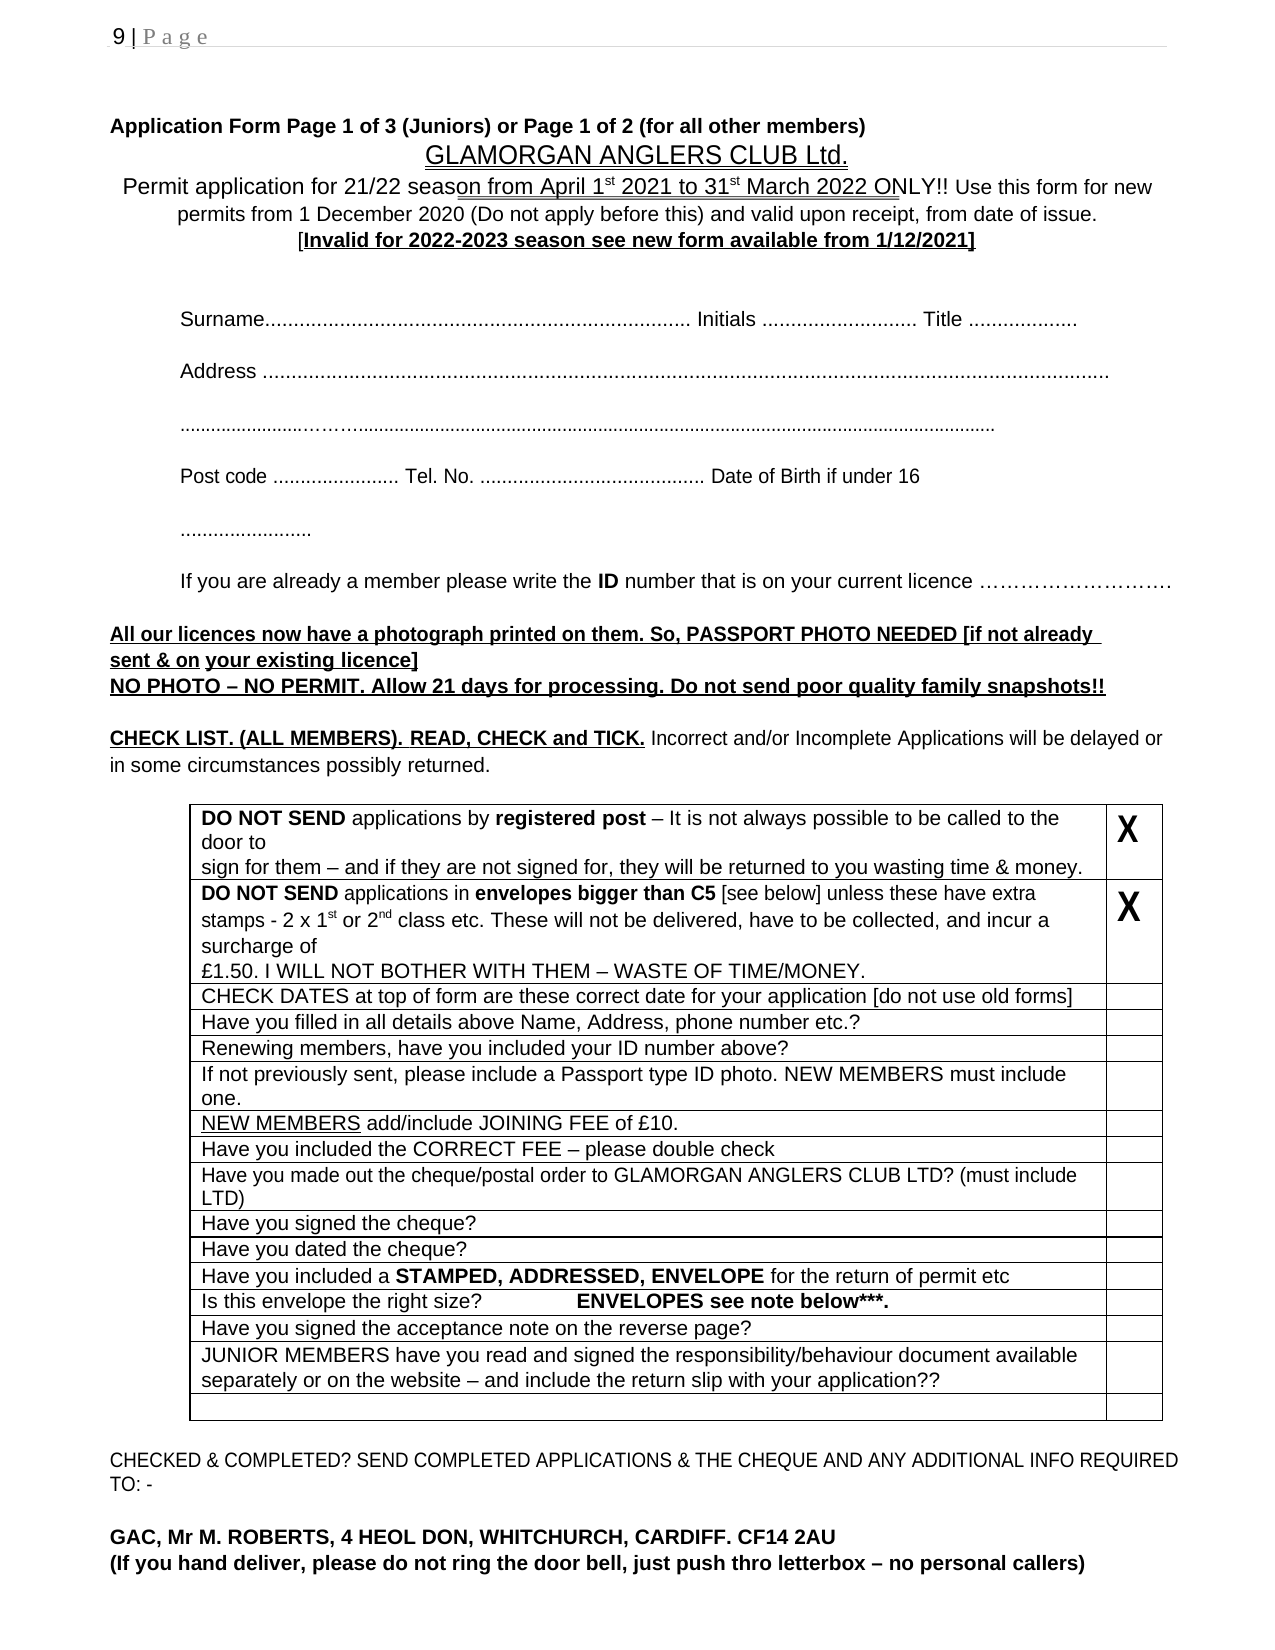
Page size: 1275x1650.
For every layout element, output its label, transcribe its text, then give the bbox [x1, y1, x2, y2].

text CHECKED & COMPLETED? SEND COMPLETED APPLICATIONS & THE CHEQUE AND ANY ADDITIONAL INFO REQUIRED TO: - [109, 1448, 1196, 1496]
text GLAMORGAN ANGLERS CLUB Ltd. [110, 139, 1163, 171]
table_cell [1107, 984, 1162, 1009]
table_cell [1107, 1342, 1162, 1393]
table_cell Have you included the CORRECT FEE – please double check [191, 1137, 1106, 1162]
table_header DO NOT SEND applications by registered post – It is not always possible to be called to the door to sign for them – and if they are not signed for, they will be returned to you wasting time & money. [191, 805, 1106, 879]
table_cell Have you signed the cheque? [191, 1211, 1106, 1236]
subtitle GAC, Mr M. ROBERTS, 4 HEOL DON, WHITCHURCH, CARDIFF. CF14 2AU [109, 1525, 1196, 1549]
subtitle Application Form Page 1 of 3 (Juniors) or Page 1 of 2 (for all other members) [109, 114, 1196, 138]
table_cell NEW MEMBERS add/include JOINING FEE of £10. [191, 1111, 1106, 1136]
table_cell [1107, 1290, 1162, 1314]
subtitle All our licences now have a photograph printed on them. So, PASSPORT PHOTO NEEDED [if not already sent & on your existing licence] [109, 622, 1120, 671]
table_cell JUNIOR MEMBERS have you read and signed the responsibility/behaviour document available separately or on the website – and include the return slip with your application?? [191, 1342, 1106, 1393]
table_cell Have you dated the cheque? [191, 1238, 1106, 1262]
text ........................………............................................................................................................................. Post code ....................... Tel. No. ......................................... Date of Birth if under 16 ........................ [180, 412, 1047, 540]
subtitle [Invalid for 2022-2023 season see new form available from 1/12/2021] [111, 228, 1163, 252]
table_cell [1107, 1137, 1162, 1162]
table_cell Have you filled in all details above Name, Address, phone number etc.? [191, 1010, 1106, 1035]
table_cell [191, 1394, 1106, 1420]
table_cell Have you made out the cheque/postal order to GLAMORGAN ANGLERS CLUB LTD? (must include LTD) [191, 1163, 1106, 1210]
table_cell [1107, 1394, 1162, 1420]
table_cell If not previously sent, please include a Passport type ID photo. NEW MEMBERS must include one. [191, 1062, 1106, 1110]
text NO PHOTO – NO PERMIT. Allow 21 days for processing. Do not send poor quality family snapshots!! [109, 673, 1196, 697]
table_cell CHECK DATES at top of form are these correct date for your application [do not use old forms] [191, 984, 1106, 1009]
table_cell [1107, 1062, 1162, 1110]
table_cell X [1107, 880, 1162, 983]
table_header X [1107, 805, 1162, 879]
table_cell [1107, 1211, 1162, 1236]
text (If you hand deliver, please do not ring the door bell, just push thro letterbox – no personal callers) [109, 1551, 1196, 1575]
table_cell Is this envelope the right size? ENVELOPES see note below***. [191, 1290, 1106, 1314]
table_cell [1107, 1036, 1162, 1061]
table_cell [1107, 1163, 1162, 1210]
text Permit application for 21/22 season from April 1st 2021 to 31st March 2022 ONLY!! Use this form for new permits from 1 December 2020 (Do not apply before this) and valid upon receipt, from date of issue. [111, 173, 1163, 226]
text CHECK LIST. (ALL MEMBERS). READ, CHECK and TICK. Incorrect and/or Incomplete Applications will be delayed or in some circumstances possibly returned. [109, 726, 1166, 776]
table_cell Have you signed the acceptance note on the reverse page? [191, 1316, 1106, 1341]
text If you are already a member please write the ID number that is on your current licence ………………………. [180, 569, 1196, 593]
table_cell Renewing members, have you included your ID number above? [191, 1036, 1106, 1061]
table_cell DO NOT SEND applications in envelopes bigger than C5 [see below] unless these have extra stamps - 2 x 1st or 2nd class etc. These will not be delivered, have to be collected, and incur a surcharge of £1.50. I WILL NOT BOTHER WITH THEM – WASTE OF TIME/MONEY. [191, 880, 1106, 983]
table_cell [1107, 1263, 1162, 1289]
table_cell [1107, 1111, 1162, 1136]
table_cell Have you included a STAMPED, ADDRESSED, ENVELOPE for the return of permit etc [191, 1263, 1106, 1289]
table_cell [1107, 1238, 1162, 1262]
table_cell [1107, 1010, 1162, 1035]
text Address ................................................................................................................................................... [180, 359, 1196, 383]
table_cell [1107, 1316, 1162, 1341]
text Surname.......................................................................... Initials ........................... Title ................... [180, 307, 1196, 331]
